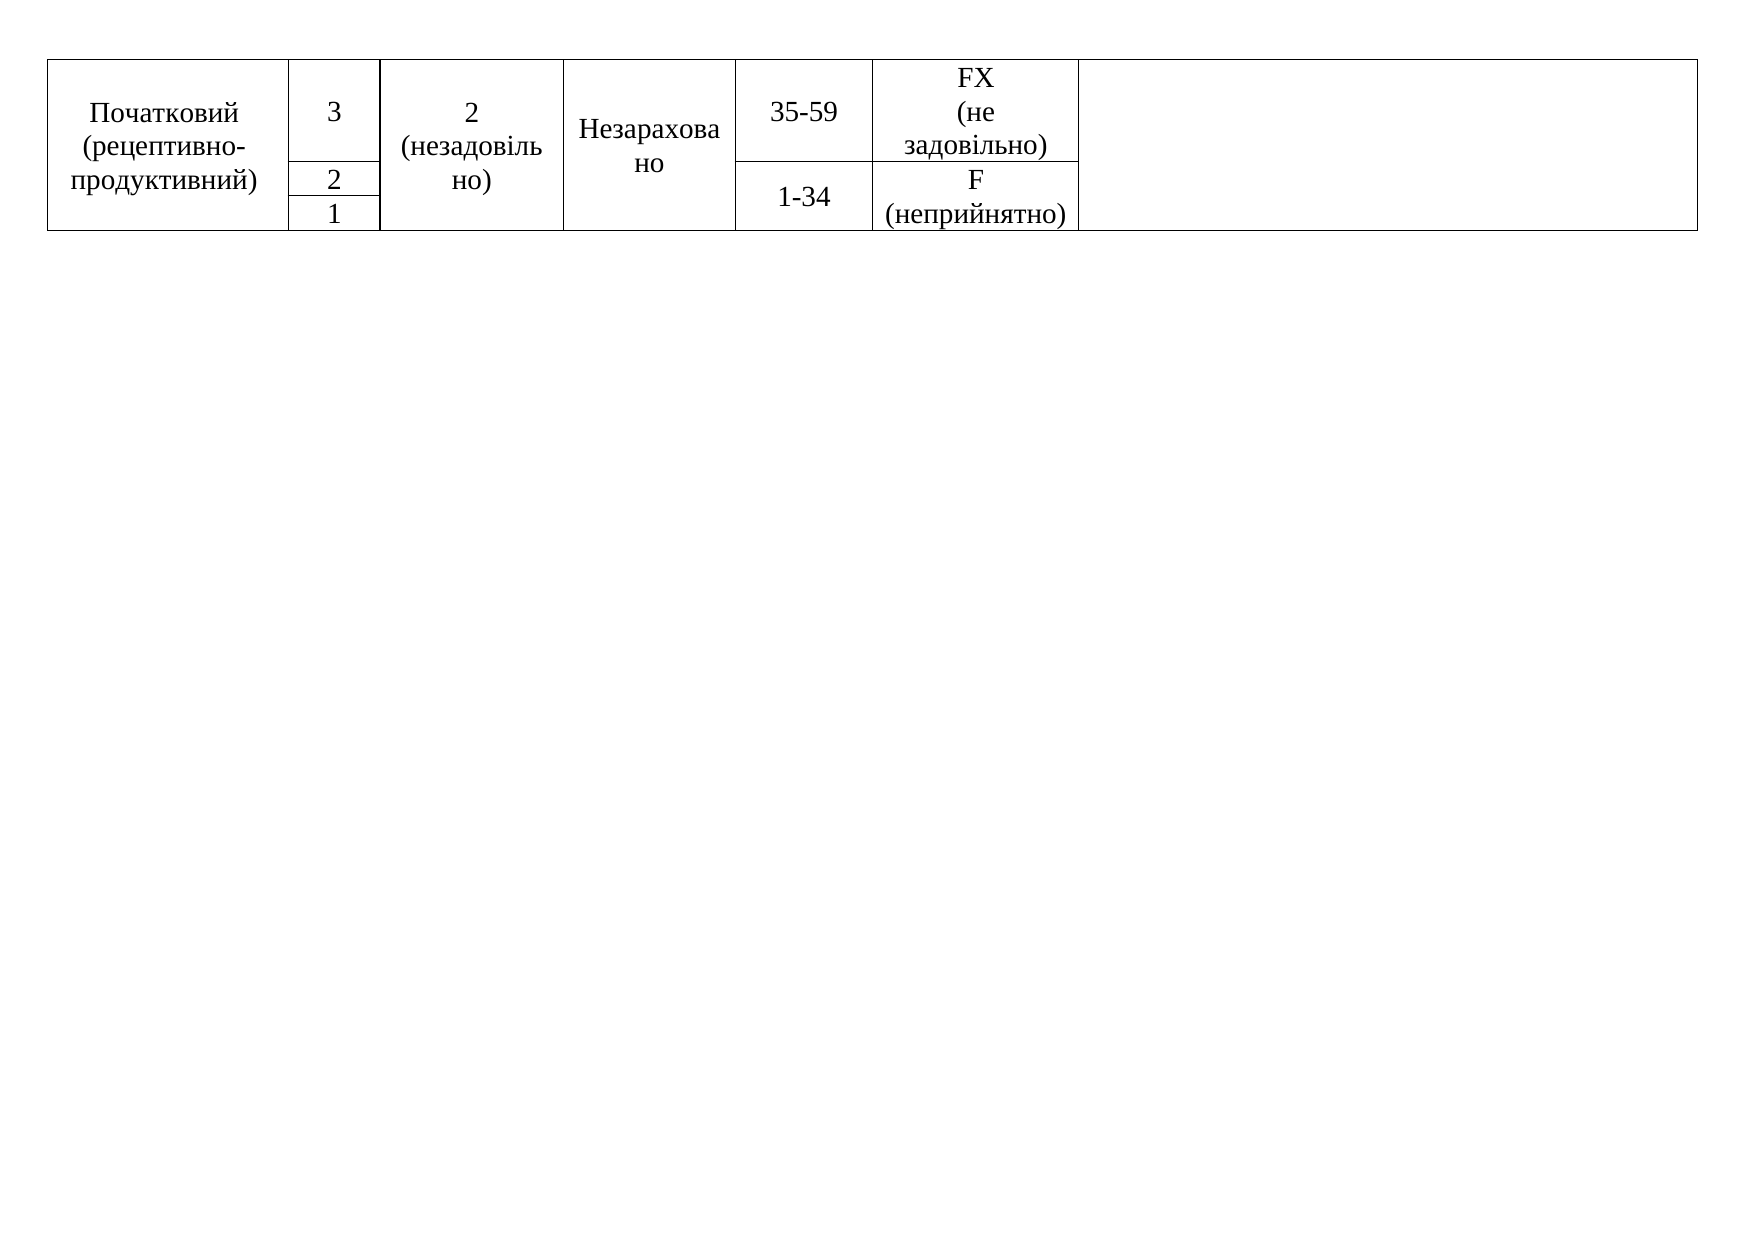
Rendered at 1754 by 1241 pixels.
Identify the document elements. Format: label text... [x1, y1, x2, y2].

table_cell 2 (незадовіль но) [381, 60, 563, 230]
table_cell 3 [289, 60, 379, 161]
table_cell 35-59 [736, 60, 872, 161]
table_cell Незараховано [564, 60, 735, 230]
table_cell 1 [289, 196, 379, 230]
table_cell Початковий (рецептивно-продуктивний) [48, 60, 288, 230]
table_cell F (неприйнятно) [873, 162, 1078, 230]
table_cell 1-34 [736, 162, 872, 230]
table_cell FX (не задовільно) [873, 60, 1078, 161]
table_cell 2 [289, 162, 379, 195]
